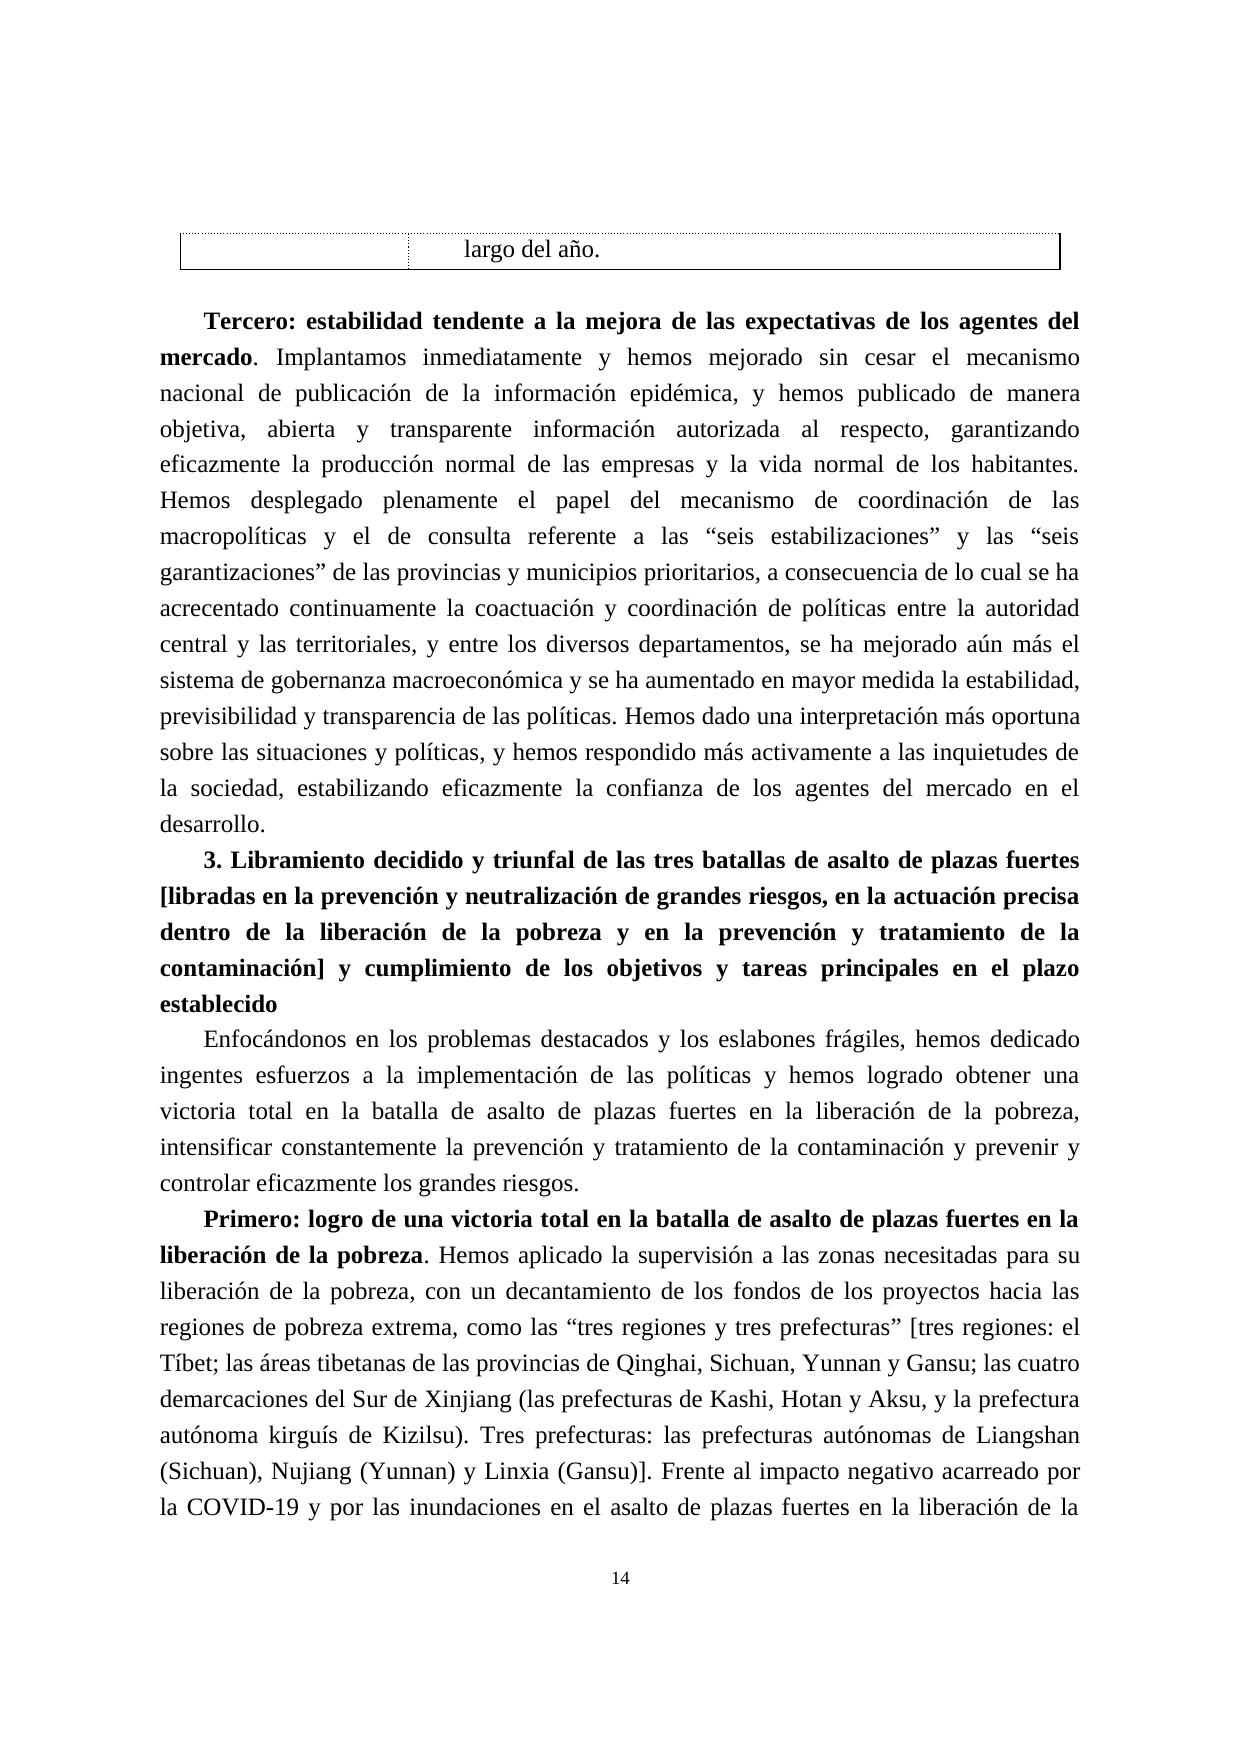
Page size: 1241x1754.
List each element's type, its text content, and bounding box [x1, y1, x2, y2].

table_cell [409, 233, 1059, 269]
text 3. Libramiento decidido y triunfal de las tres batallas de asalto de plazas fuertes [libradas en la prevención y neutralización de grandes riesgos, en la actuación precisa dentro de la liberación de la pobreza y en la prevención y tratamiento de la contaminación] y cumplimiento de los objetivos y tareas principales en el plazo establecido [159, 845, 1081, 1017]
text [159, 1204, 1081, 1521]
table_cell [181, 233, 409, 269]
text Tercero: estabilidad tendente a la mejora de las expectativas de los agentes del mercado. Implantamos inmediatamente y hemos mejorado sin cesar el mecanismo nacional de publicación de la información epidémica, y hemos publicado de manera objetiva, abierta y transparente información autorizada al respecto, garantizando eficazmente la producción normal de las empresas y la vida normal de los habitantes. Hemos desplegado plenamente el papel del mecanismo de coordinación de las macropolíticas y el de consulta referente a las “seis estabilizaciones” y las “seis garantizaciones” de las provincias y municipios prioritarios, a consecuencia de lo cual se ha acrecentado continuamente la coactuación y coordinación de políticas entre la autoridad central y las territoriales, y entre los diversos departamentos, se ha mejorado aún más el sistema de gobernanza macroeconómica y se ha aumentado en mayor medida la estabilidad, previsibilidad y transparencia de las políticas. Hemos dado una interpretación más oportuna sobre las situaciones y políticas, y hemos respondido más activamente a las inquietudes de la sociedad, estabilizando eficazmente la confianza de los agentes del mercado en el desarrollo. [159, 306, 1081, 838]
text Enfocándonos en los problemas destacados y los eslabones frágiles, hemos dedicado ingentes esfuerzos a la implementación de las políticas y hemos logrado obtener una victoria total en la batalla de asalto de plazas fuertes en la liberación de la pobreza, intensificar constantemente la prevención y tratamiento de la contaminación y prevenir y controlar eficazmente los grandes riesgos. [159, 1024, 1081, 1197]
